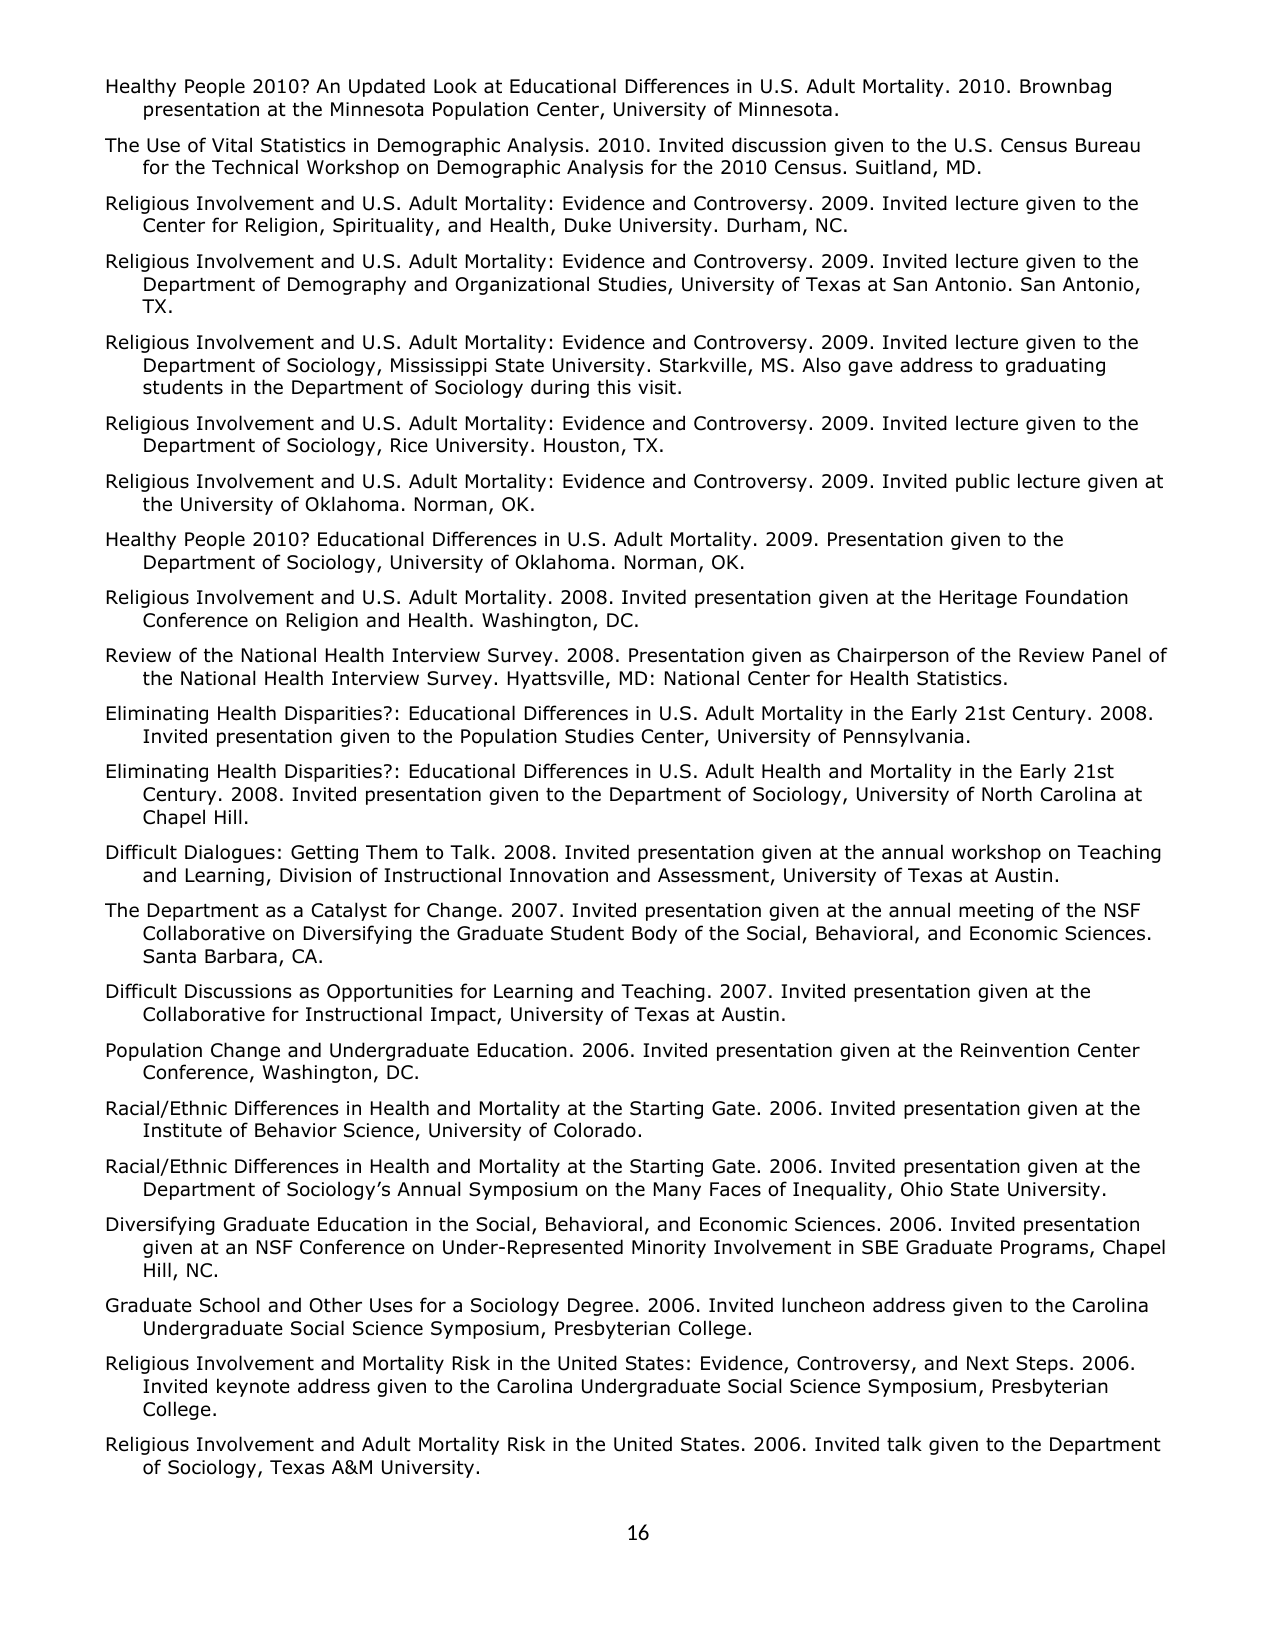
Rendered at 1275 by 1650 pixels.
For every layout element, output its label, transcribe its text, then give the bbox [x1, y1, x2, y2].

text Eliminating Health Disparities?: Educational Differences in U.S. Adult Mortality in the Early 21st Century. 2008. Invited presentation given to the Population Studies Center, University of Pennsylvania. [105, 702, 1170, 747]
text Racial/Ethnic Differences in Health and Mortality at the Starting Gate. 2006. Invited presentation given at the Department of Sociology’s Annual Symposium on the Many Faces of Inequality, Ohio State University. [105, 1154, 1170, 1200]
text Eliminating Health Disparities?: Educational Differences in U.S. Adult Health and Mortality in the Early 21st Century. 2008. Invited presentation given to the Department of Sociology, University of North Carolina at Chapel Hill. [105, 760, 1170, 828]
text Diversifying Graduate Education in the Social, Behavioral, and Economic Sciences. 2006. Invited presentation given at an NSF Conference on Under-Represented Minority Involvement in SBE Graduate Programs, Chapel Hill, NC. [105, 1212, 1170, 1281]
text Religious Involvement and U.S. Adult Mortality: Evidence and Controversy. 2009. Invited public lecture given at the University of Oklahoma. Norman, OK. [105, 469, 1170, 515]
text Religious Involvement and Adult Mortality Risk in the United States. 2006. Invited talk given to the Department of Sociology, Texas A&M University. [105, 1432, 1170, 1478]
text Religious Involvement and U.S. Adult Mortality: Evidence and Controversy. 2009. Invited lecture given to the Center for Religion, Spirituality, and Health, Duke University. Durham, NC. [105, 191, 1170, 237]
text Review of the National Health Interview Survey. 2008. Presentation given as Chairperson of the Review Panel of the National Health Interview Survey. Hyattsville, MD: National Center for Health Statistics. [105, 644, 1170, 689]
text Racial/Ethnic Differences in Health and Mortality at the Starting Gate. 2006. Invited presentation given at the Institute of Behavior Science, University of Colorado. [105, 1096, 1170, 1142]
text The Department as a Catalyst for Change. 2007. Invited presentation given at the annual meeting of the NSF Collaborative on Diversifying the Graduate Student Body of the Social, Behavioral, and Economic Sciences. Santa Barbara, CA. [105, 899, 1170, 967]
text Healthy People 2010? An Updated Look at Educational Differences in U.S. Adult Mortality. 2010. Brownbag presentation at the Minnesota Population Center, University of Minnesota. [105, 75, 1170, 121]
text Graduate School and Other Uses for a Sociology Degree. 2006. Invited luncheon address given to the Carolina Undergraduate Social Science Symposium, Presbyterian College. [105, 1293, 1170, 1339]
text Healthy People 2010? Educational Differences in U.S. Adult Mortality. 2009. Presentation given to the Department of Sociology, University of Oklahoma. Norman, OK. [105, 527, 1170, 573]
text Difficult Dialogues: Getting Them to Talk. 2008. Invited presentation given at the annual workshop on Teaching and Learning, Division of Instructional Innovation and Assessment, University of Texas at Austin. [105, 841, 1170, 887]
text Religious Involvement and U.S. Adult Mortality: Evidence and Controversy. 2009. Invited lecture given to the Department of Demography and Organizational Studies, University of Texas at San Antonio. San Antonio, TX. [105, 249, 1170, 318]
text The Use of Vital Statistics in Demographic Analysis. 2010. Invited discussion given to the U.S. Census Bureau for the Technical Workshop on Demographic Analysis for the 2010 Census. Suitland, MD. [105, 133, 1170, 179]
text Population Change and Undergraduate Education. 2006. Invited presentation given at the Reinvention Center Conference, Washington, DC. [105, 1038, 1170, 1084]
text Religious Involvement and U.S. Adult Mortality. 2008. Invited presentation given at the Heritage Foundation Conference on Religion and Health. Washington, DC. [105, 586, 1170, 631]
text Difficult Discussions as Opportunities for Learning and Teaching. 2007. Invited presentation given at the Collaborative for Instructional Impact, University of Texas at Austin. [105, 980, 1170, 1026]
text Religious Involvement and U.S. Adult Mortality: Evidence and Controversy. 2009. Invited lecture given to the Department of Sociology, Mississippi State University. Starkville, MS. Also gave address to graduating students in the Department of Sociology during this visit. [105, 330, 1170, 399]
text Religious Involvement and Mortality Risk in the United States: Evidence, Controversy, and Next Steps. 2006. Invited keynote address given to the Carolina Undergraduate Social Science Symposium, Presbyterian College. [105, 1352, 1170, 1420]
text Religious Involvement and U.S. Adult Mortality: Evidence and Controversy. 2009. Invited lecture given to the Department of Sociology, Rice University. Houston, TX. [105, 411, 1170, 457]
